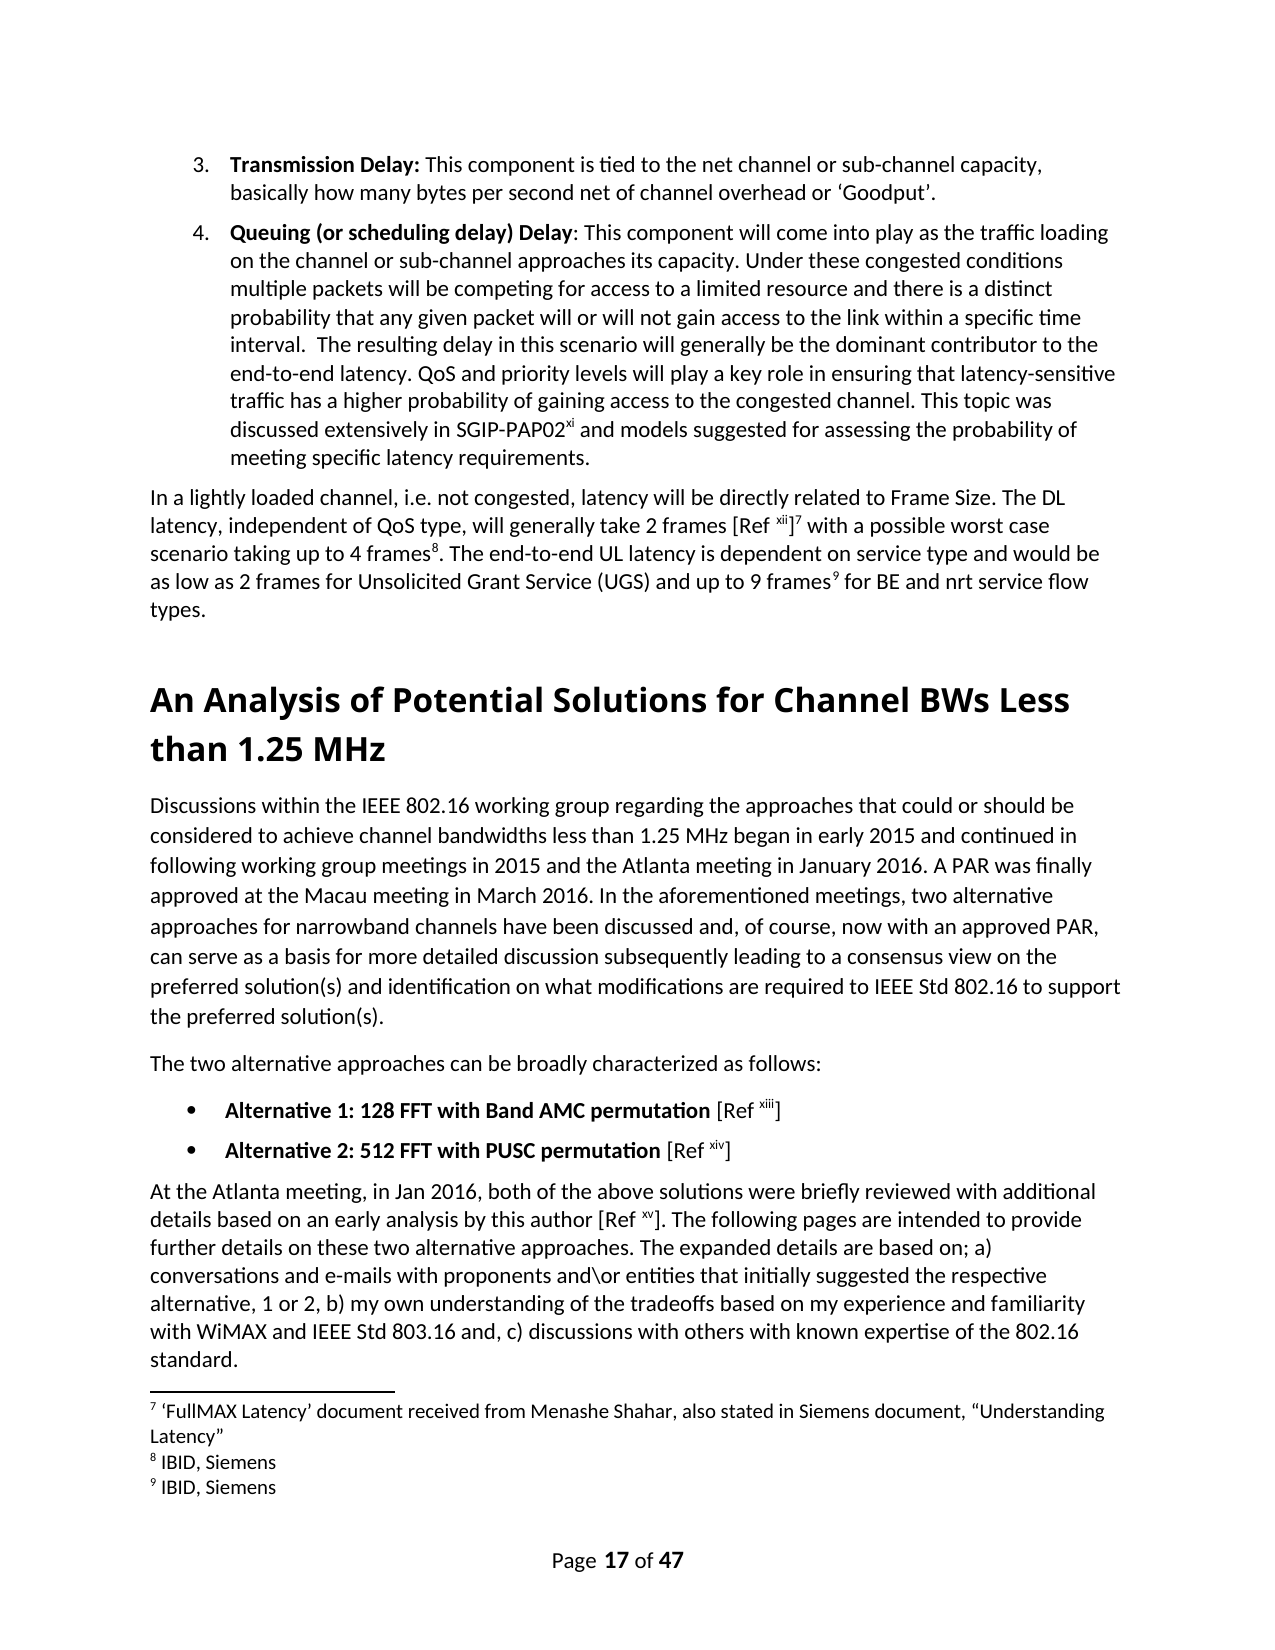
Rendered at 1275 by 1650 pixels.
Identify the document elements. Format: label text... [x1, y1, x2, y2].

list Transmission Delay: This component is tied to the net channel or sub-channel capacity, basically how many bytes per second net of channel overhead or ‘Goodput’. [192, 150, 1125, 206]
list Alternative 1: 128 FFT with Band AMC permutation [Ref ] [187, 1096, 1125, 1124]
text An Analysis of Potential Solutions for Channel BWs Less than 1.25 MHz [150, 676, 1125, 771]
list Queuing (or scheduling delay) Delay: This component will come into play as the traffic loading on the channel or sub-channel approaches its capacity. Under these congested conditions multiple packets will be competing for access to a limited resource and there is a distinct probability that any given packet will or will not gain access to the link within a specific time interval. The resulting delay in this scenario will generally be the dominant contributor to the end-to-end latency. QoS and priority levels will play a key role in ensuring that latency-sensitive traffic has a higher probability of gaining access to the congested channel. This topic was discussed extensively in SGIP-PAP02 and models suggested for assessing the probability of meeting specific latency requirements. [192, 218, 1125, 471]
text At the Atlanta meeting, in Jan 2016, both of the above solutions were briefly reviewed with additional details based on an early analysis by this author [Ref ]. The following pages are intended to provide further details on these two alternative approaches. The expanded details are based on; a) conversations and e-mails with proponents and\or entities that initially suggested the respective alternative, 1 or 2, b) my own understanding of the tradeoffs based on my experience and familiarity with WiMAX and IEEE Std 803.16 and, c) discussions with others with known expertise of the 802.16 standard. [150, 1177, 1125, 1373]
text Discussions within the IEEE 802.16 working group regarding the approaches that could or should be considered to achieve channel bandwidths less than 1.25 MHz began in early 2015 and continued in following working group meetings in 2015 and the Atlanta meeting in January 2016. A PAR was finally approved at the Macau meeting in March 2016. In the aforementioned meetings, two alternative approaches for narrowband channels have been discussed and, of course, now with an approved PAR, can serve as a basis for more detailed discussion subsequently leading to a consensus view on the preferred solution(s) and identification on what modifications are required to IEEE Std 802.16 to support the preferred solution(s). [150, 791, 1125, 1030]
text In a lightly loaded channel, i.e. not congested, latency will be directly related to Frame Size. The DL latency, independent of QoS type, will generally take 2 frames [Ref ] with a possible worst case scenario taking up to 4 frames. The end-to-end UL latency is dependent on service type and would be as low as 2 frames for Unsolicited Grant Service (UGS) and up to 9 frames for BE and nrt service flow types. [150, 483, 1125, 623]
list Alternative 2: 512 FFT with PUSC permutation [Ref ] [187, 1137, 1125, 1165]
text The two alternative approaches can be broadly characterized as follows: [150, 1049, 1125, 1077]
